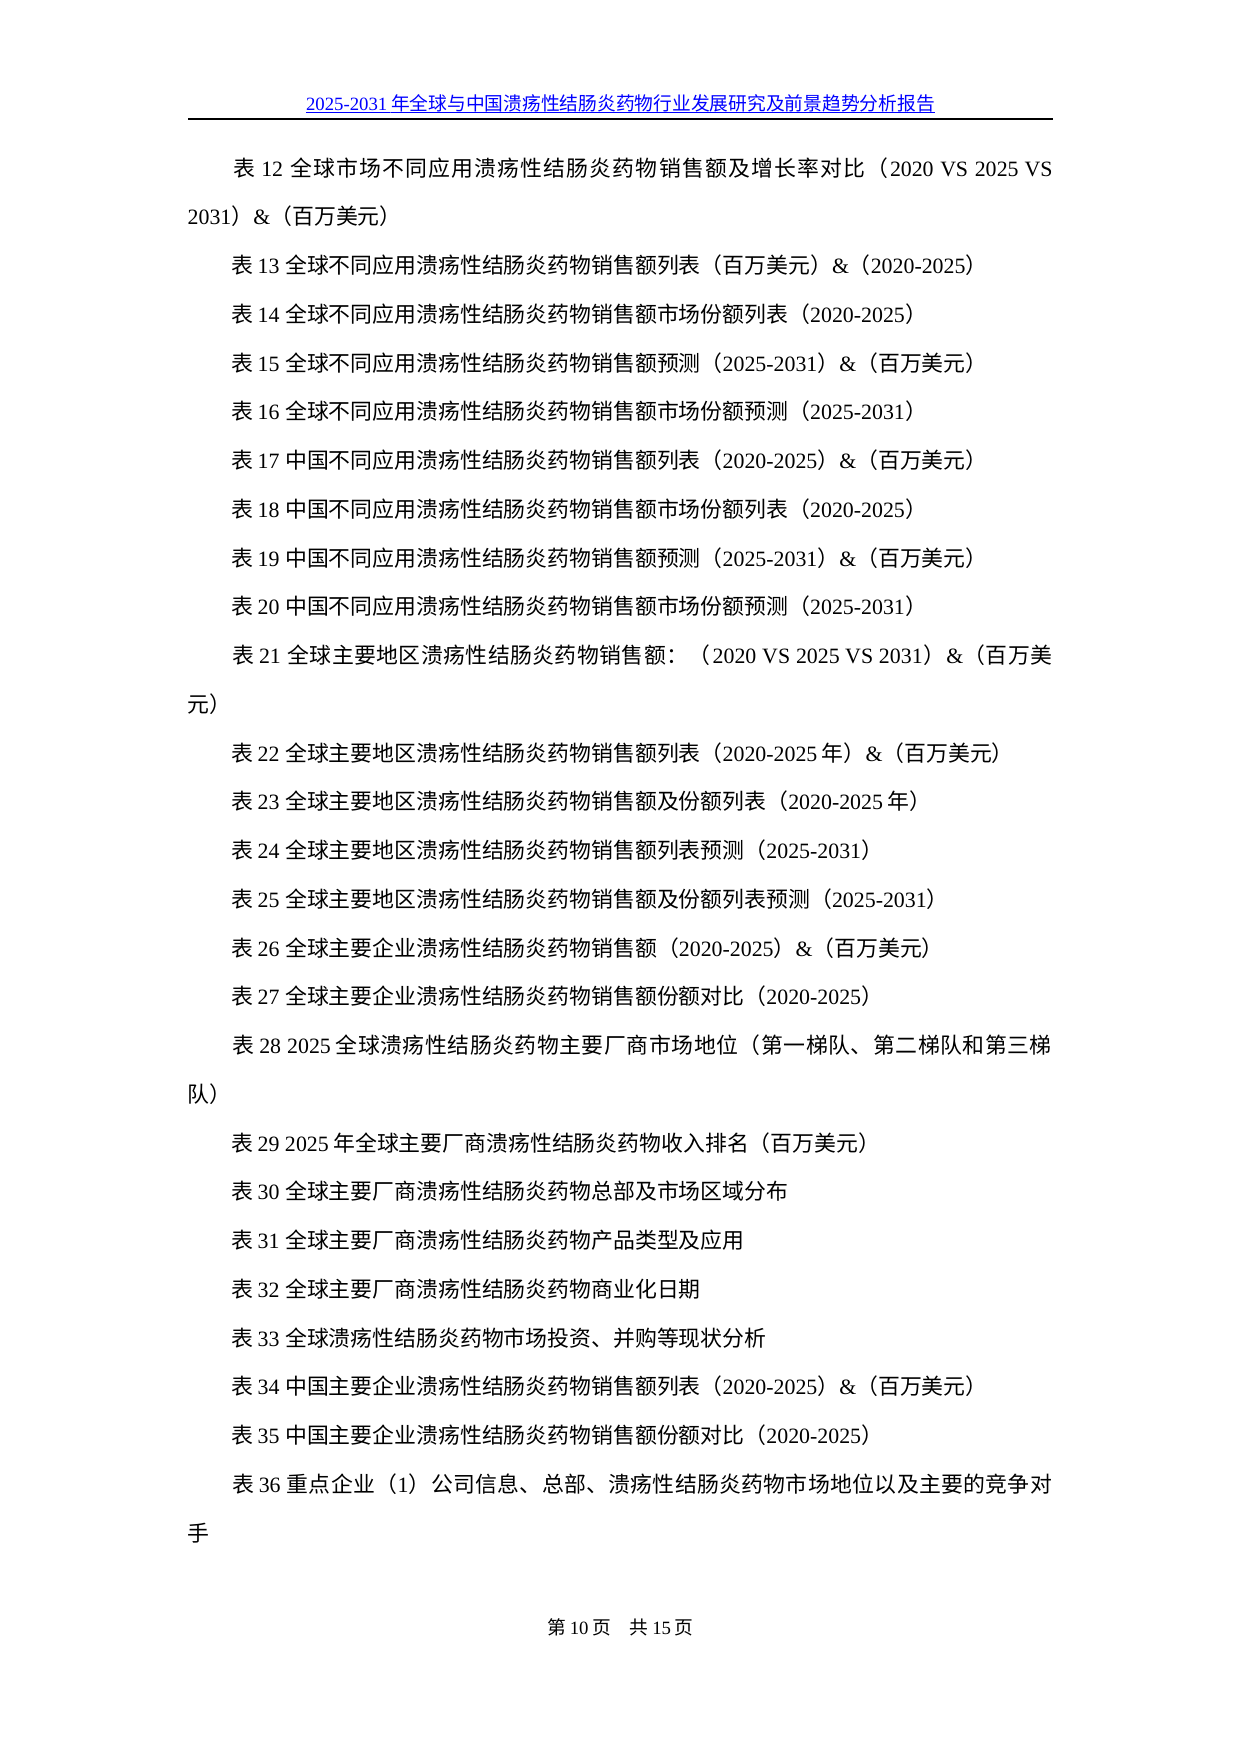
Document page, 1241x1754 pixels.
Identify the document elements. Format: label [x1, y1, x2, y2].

text [187, 150, 1053, 1548]
